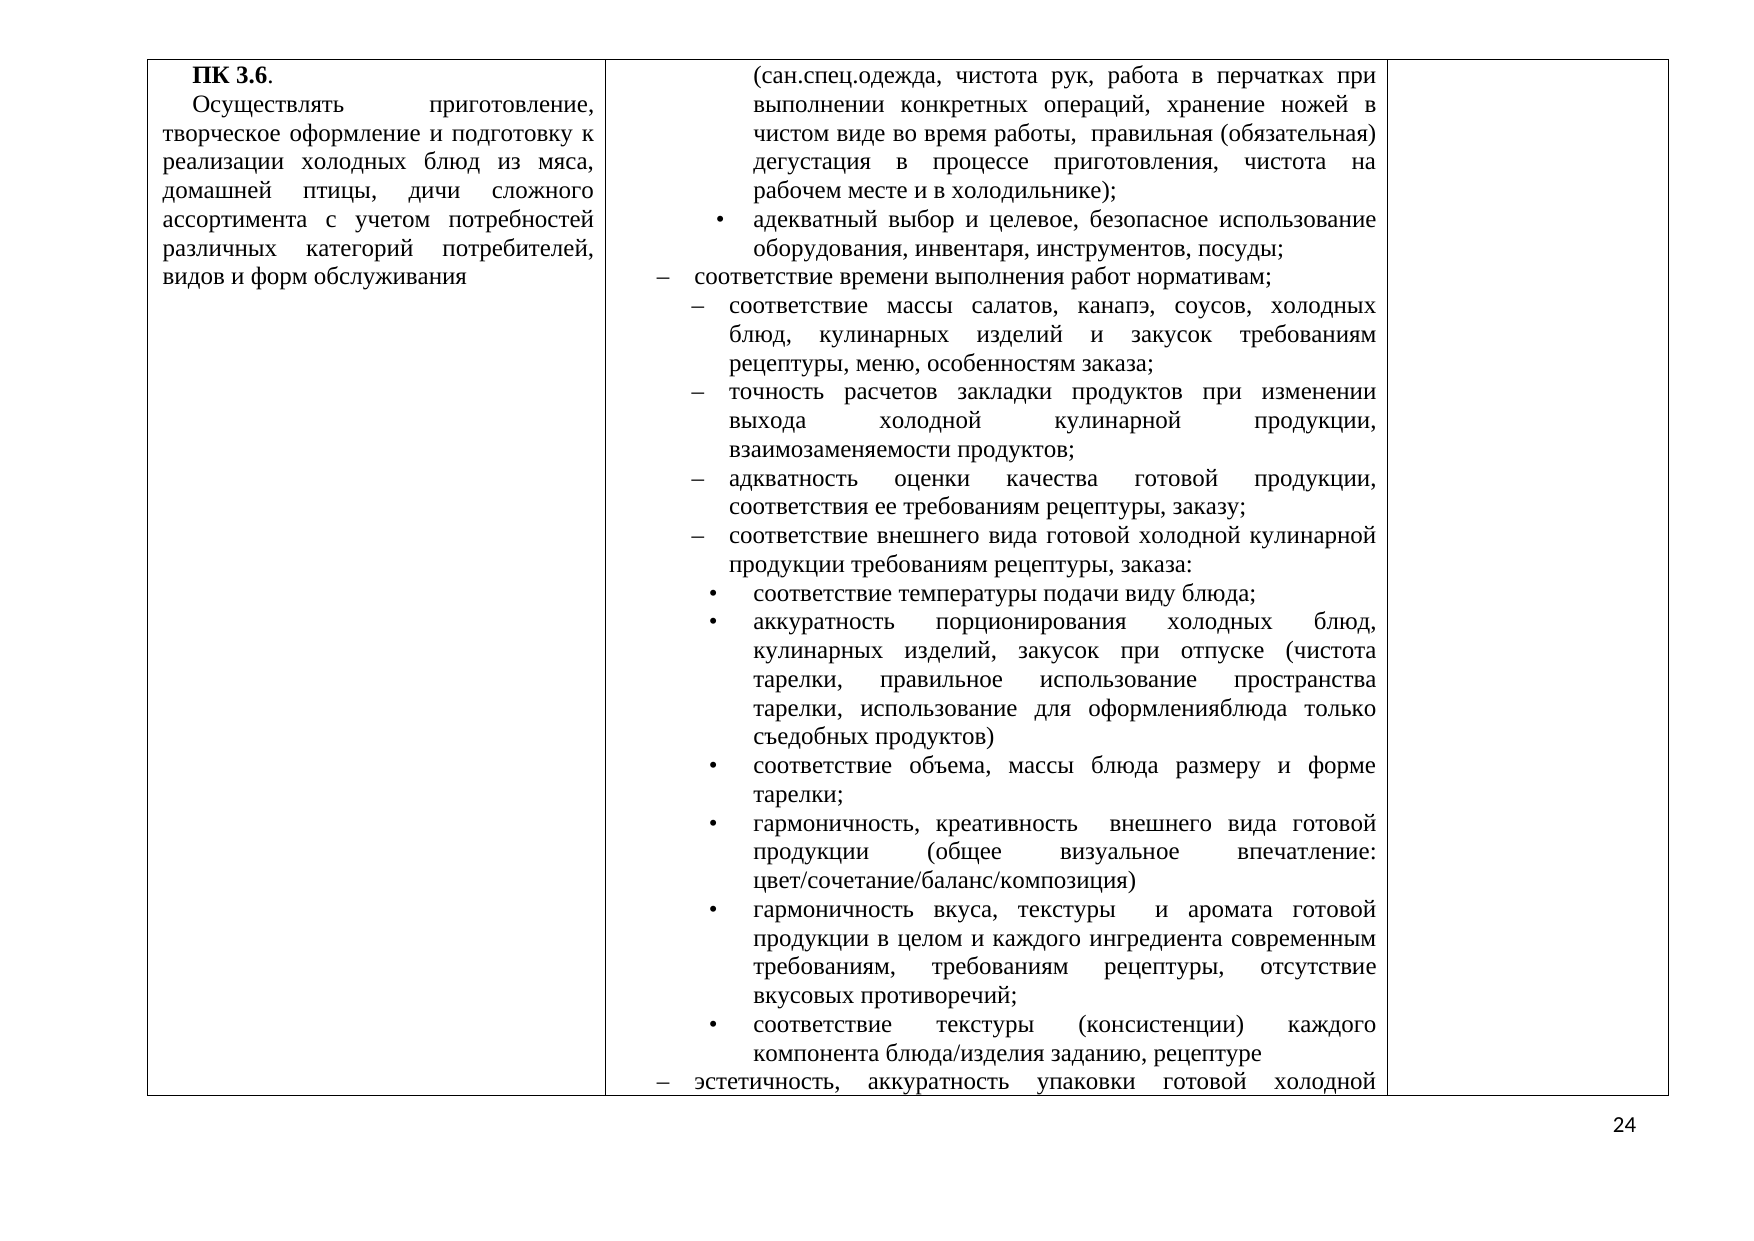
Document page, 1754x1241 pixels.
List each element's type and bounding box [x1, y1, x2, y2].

table_cell [148, 60, 605, 1095]
table_cell [606, 60, 1387, 1095]
